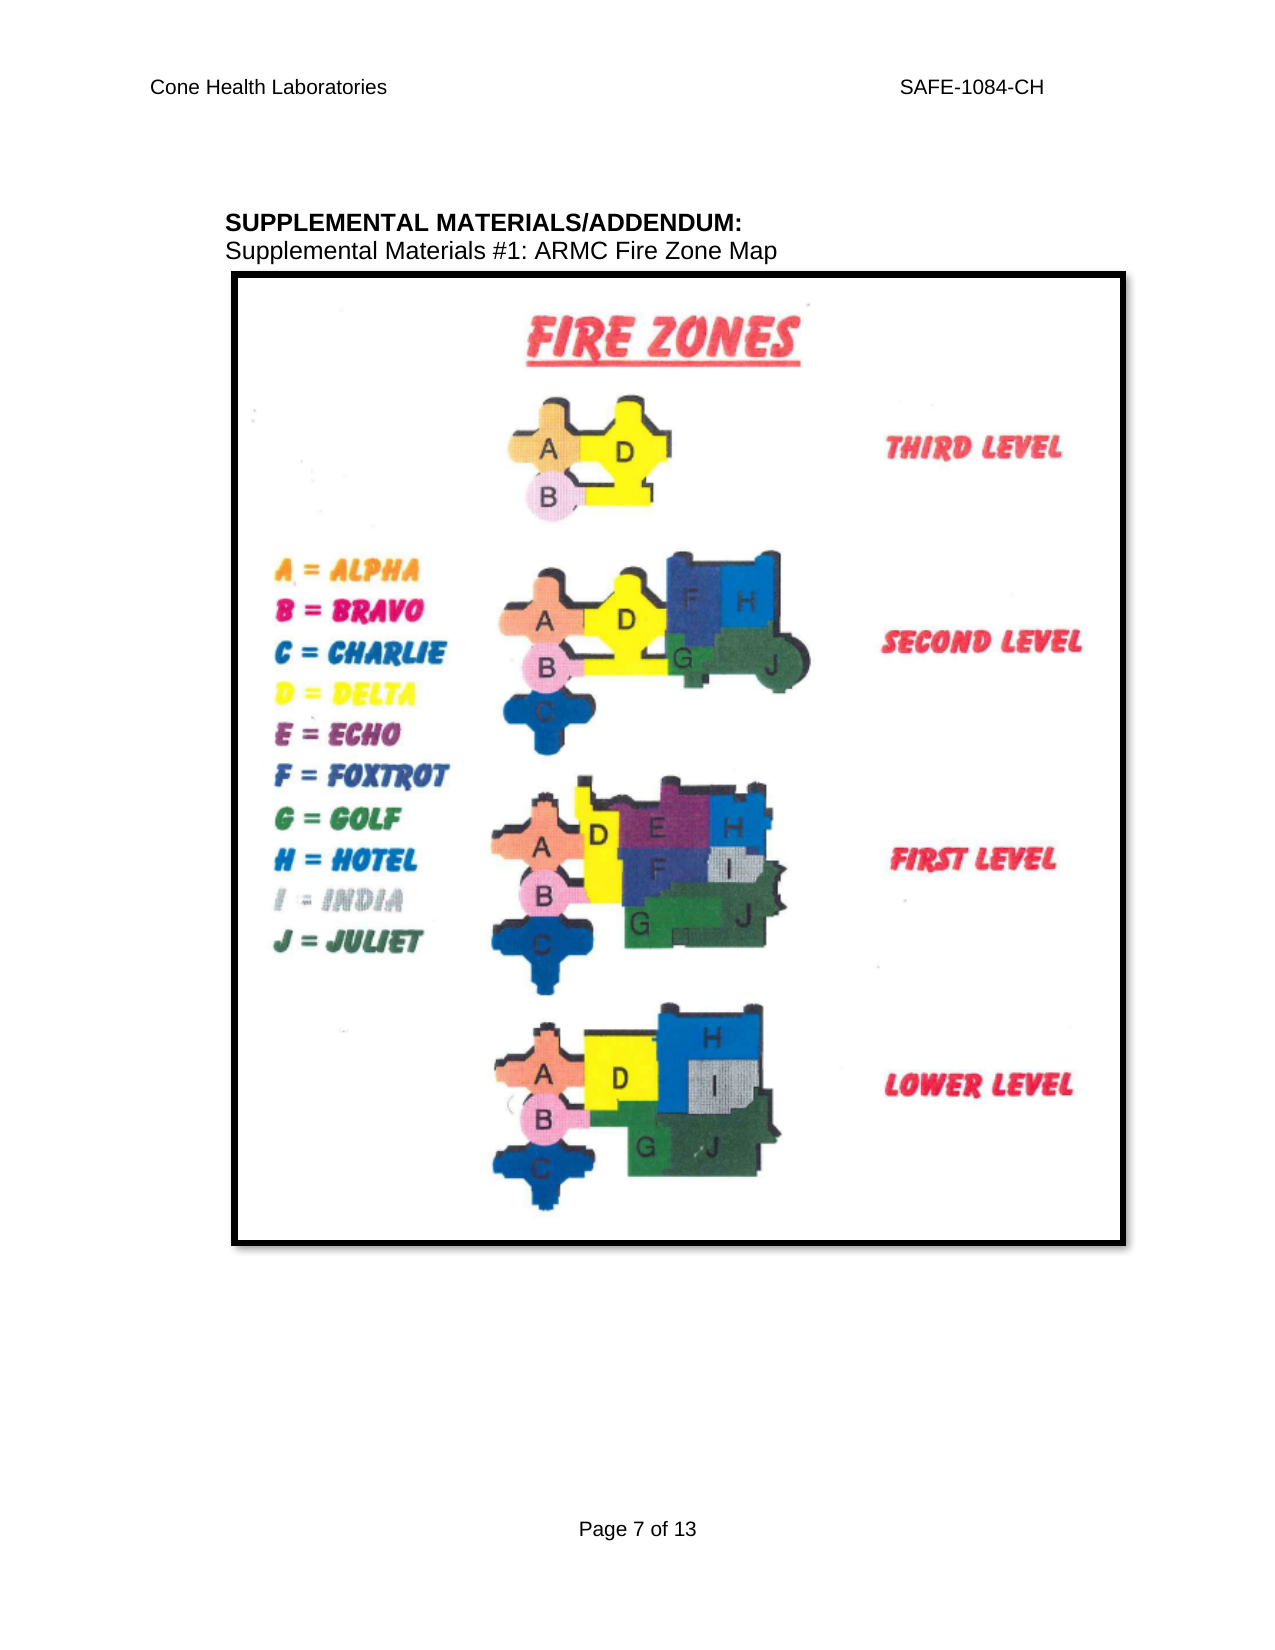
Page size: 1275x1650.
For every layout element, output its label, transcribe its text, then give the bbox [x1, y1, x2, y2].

text Supplemental Materials #1: ARMC Fire Zone Map [225, 236, 1125, 265]
picture [238, 278, 1120, 1240]
text SUPPLEMENTAL MATERIALS/ADDENDUM: [225, 207, 1125, 236]
